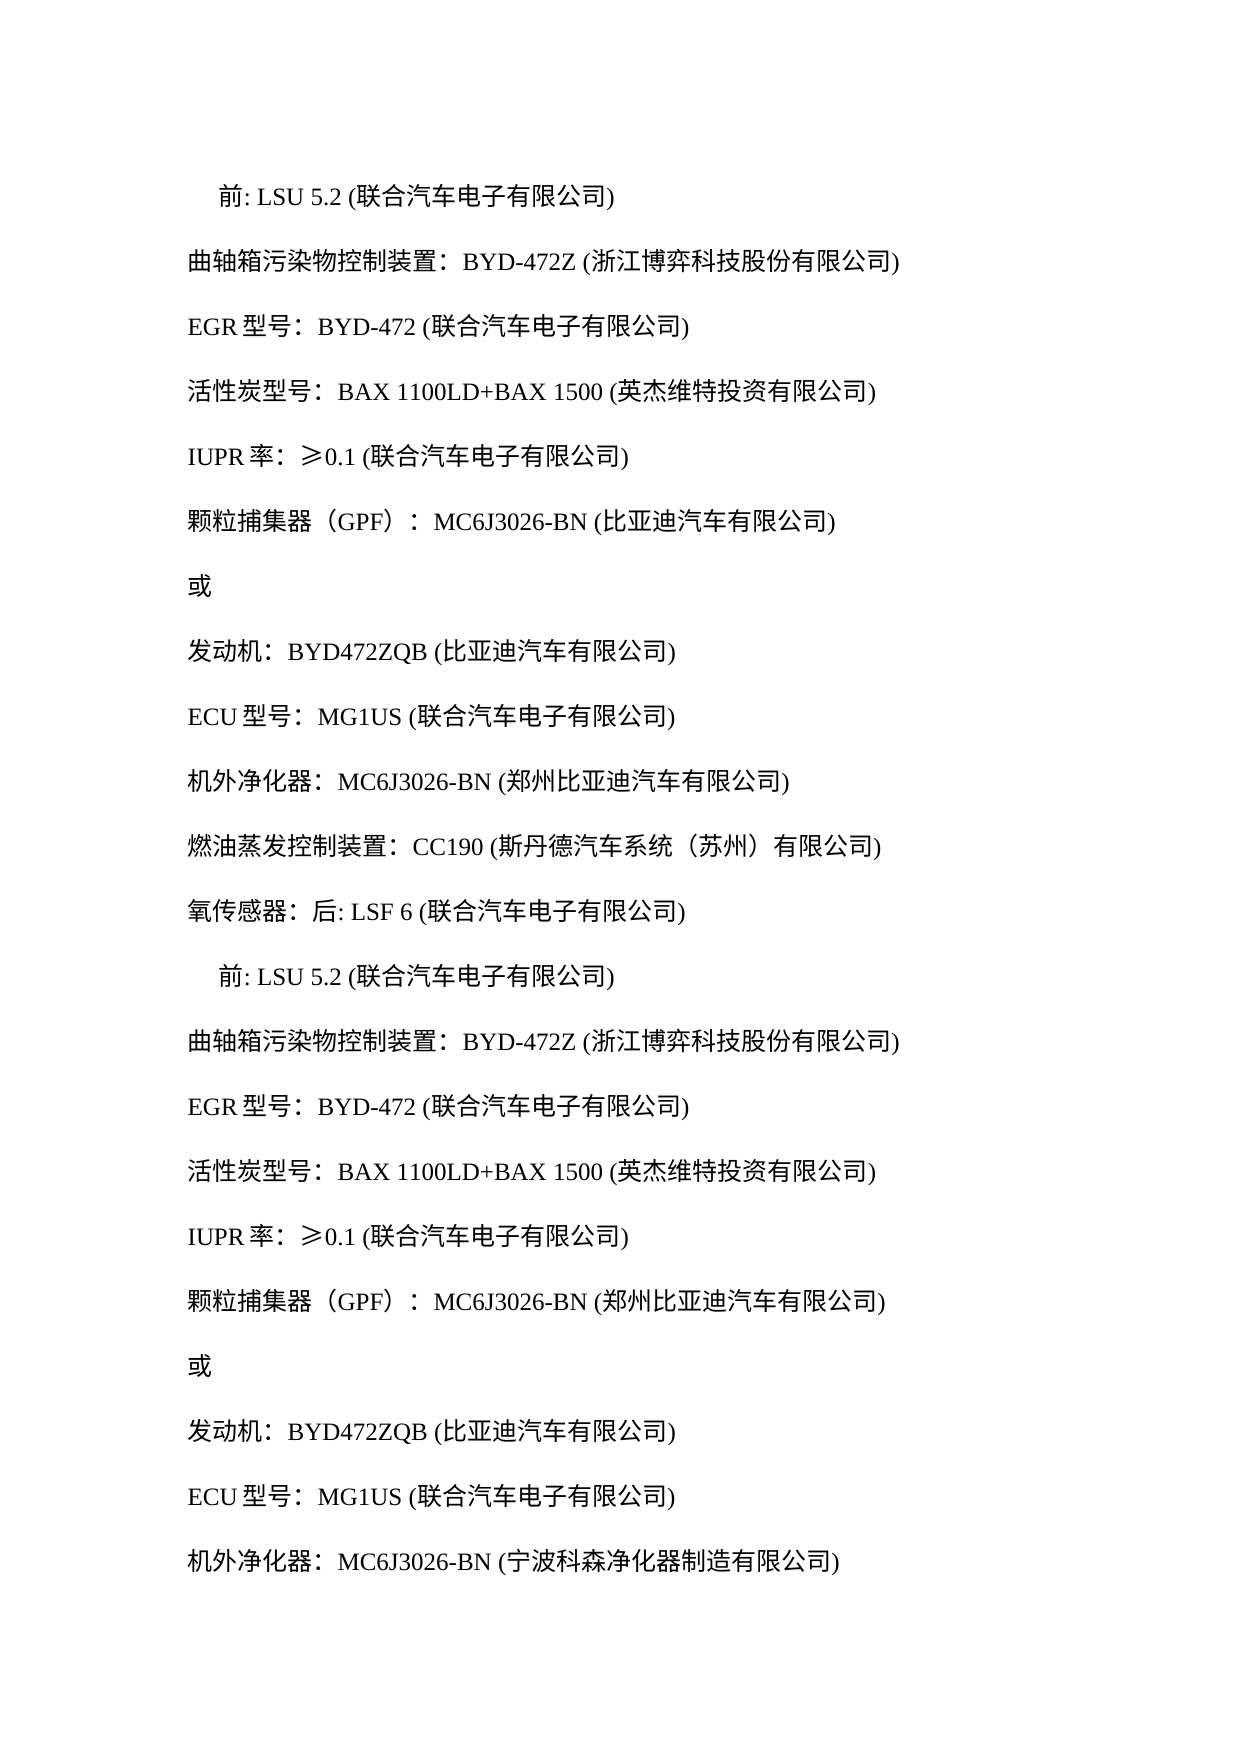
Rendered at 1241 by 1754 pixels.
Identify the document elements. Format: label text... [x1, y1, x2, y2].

text ECU型号：MG1US (联合汽车电子有限公司) [187, 682, 1053, 747]
text 或 [187, 552, 1053, 617]
text 活性炭型号：BAX 1100LD+BAX 1500 (英杰维特投资有限公司) [187, 357, 1053, 422]
text 或 [187, 1332, 1053, 1397]
text 发动机：BYD472ZQB (比亚迪汽车有限公司) [187, 617, 1053, 682]
text 颗粒捕集器（GPF）：MC6J3026-BN (郑州比亚迪汽车有限公司) [187, 1267, 1053, 1332]
text ECU型号：MG1US (联合汽车电子有限公司) [187, 1462, 1053, 1527]
text 前: LSU 5.2 (联合汽车电子有限公司) [187, 162, 1053, 227]
text 前: LSU 5.2 (联合汽车电子有限公司) [187, 942, 1053, 1007]
text 曲轴箱污染物控制装置：BYD-472Z (浙江博弈科技股份有限公司) [187, 1007, 1053, 1072]
text 颗粒捕集器（GPF）：MC6J3026-BN (比亚迪汽车有限公司) [187, 487, 1053, 552]
text 机外净化器：MC6J3026-BN (郑州比亚迪汽车有限公司) [187, 747, 1053, 812]
text IUPR率：≥0.1 (联合汽车电子有限公司) [187, 1202, 1053, 1267]
text 曲轴箱污染物控制装置：BYD-472Z (浙江博弈科技股份有限公司) [187, 227, 1053, 292]
text 机外净化器：MC6J3026-BN (宁波科森净化器制造有限公司) [187, 1527, 1053, 1592]
text 氧传感器：后: LSF 6 (联合汽车电子有限公司) [187, 877, 1053, 942]
text 燃油蒸发控制装置：CC190 (斯丹德汽车系统（苏州）有限公司) [187, 812, 1053, 877]
text 发动机：BYD472ZQB (比亚迪汽车有限公司) [187, 1397, 1053, 1462]
text 活性炭型号：BAX 1100LD+BAX 1500 (英杰维特投资有限公司) [187, 1137, 1053, 1202]
text EGR型号：BYD-472 (联合汽车电子有限公司) [187, 292, 1053, 357]
text EGR型号：BYD-472 (联合汽车电子有限公司) [187, 1072, 1053, 1137]
text IUPR率：≥0.1 (联合汽车电子有限公司) [187, 422, 1053, 487]
